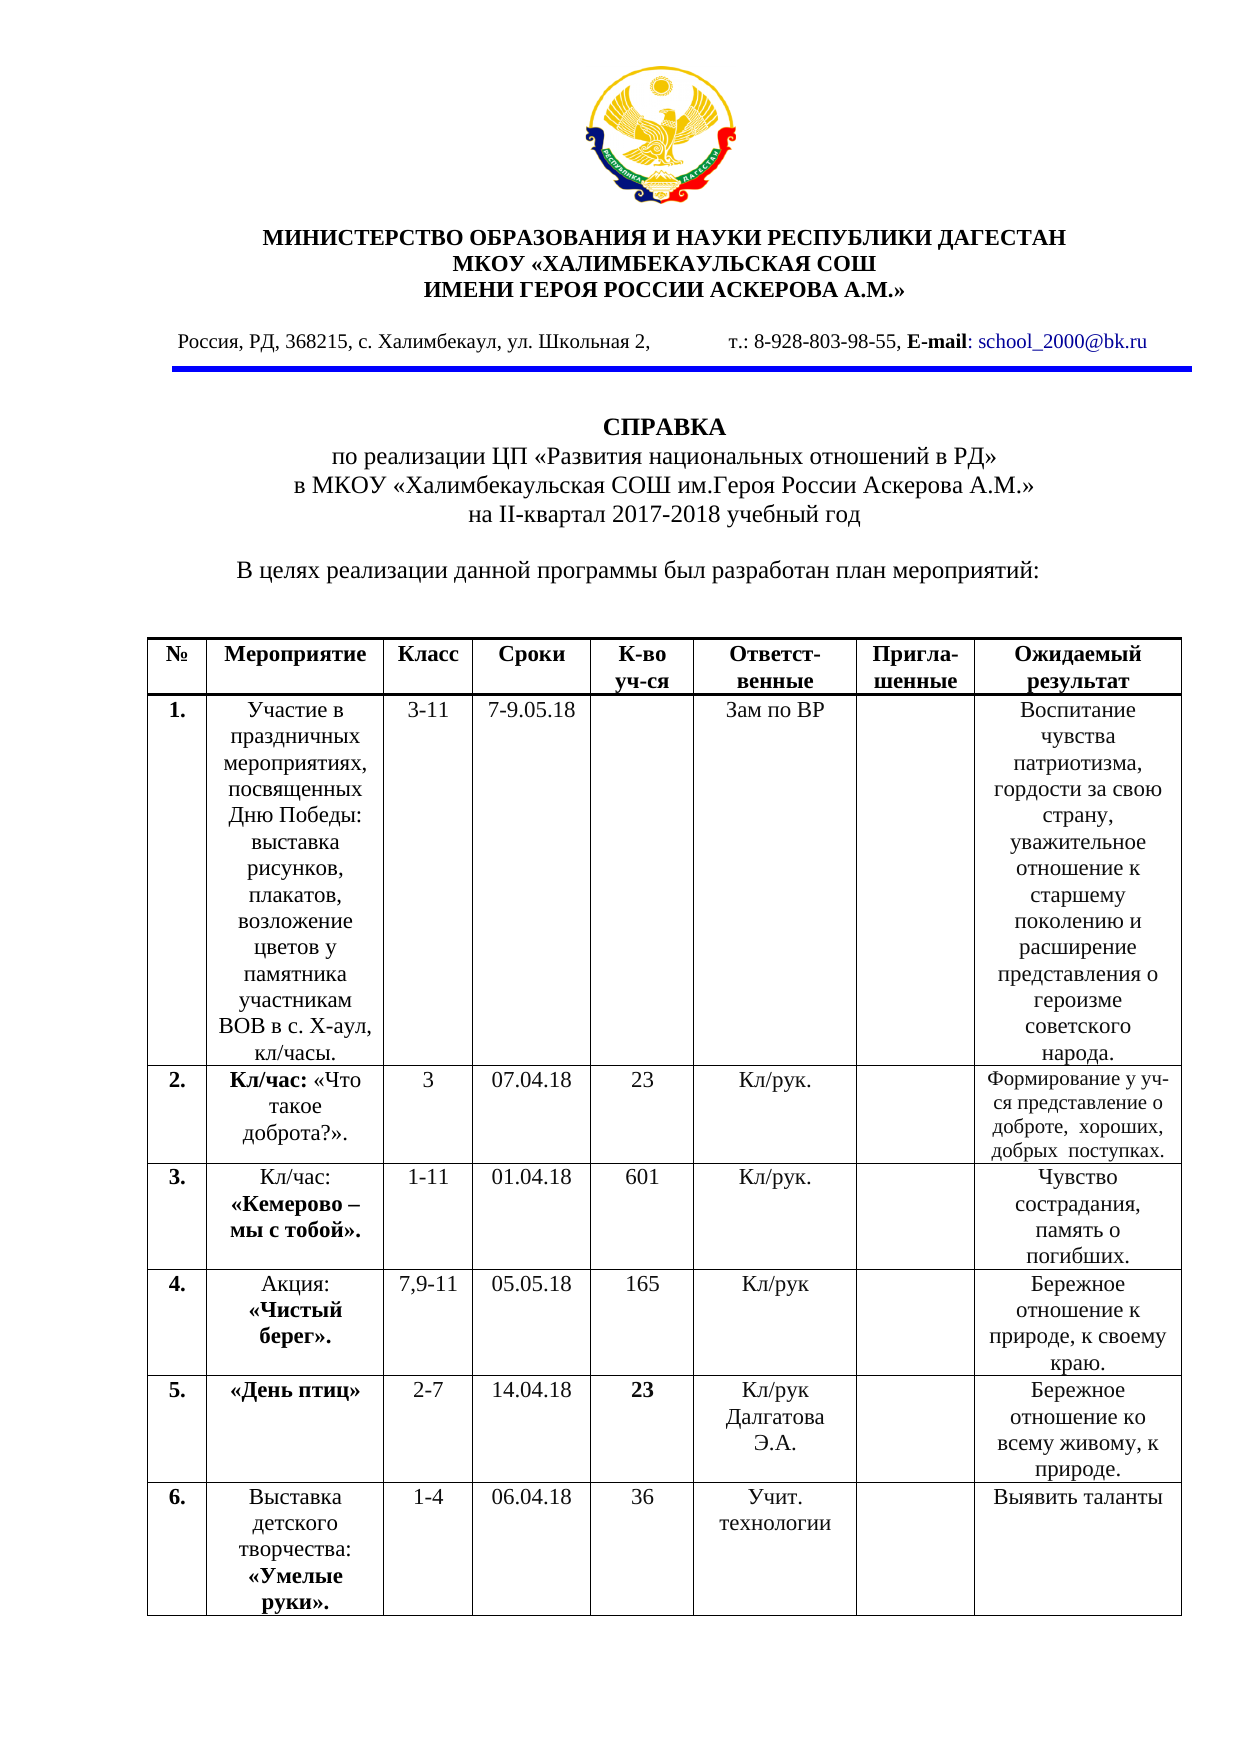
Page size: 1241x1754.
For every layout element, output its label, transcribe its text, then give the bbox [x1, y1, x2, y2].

table_cell Кл/рук Далгатова Э.А. [694, 1376, 856, 1482]
text МИНИСТЕРСТВО ОБРАЗОВАНИЯ И НАУКИ РЕСПУБЛИКИ ДАГЕСТАН [177, 223, 1152, 250]
table_cell 3-11 [384, 696, 472, 1065]
table_cell Кл/час: «Кемерово – мы с тобой». [207, 1164, 383, 1269]
table_cell Акция: «Чистый берег». [207, 1270, 383, 1375]
table_cell 1-11 [384, 1164, 472, 1269]
table_cell Формирование у уч-ся представление о доброте, хороших, добрых поступках. [975, 1066, 1181, 1162]
text СПРАВКА [177, 412, 1152, 441]
table_cell Выявить таланты [975, 1483, 1181, 1614]
table_header № [148, 640, 206, 693]
text В целях реализации данной программы был разработан план мероприятий: [177, 555, 1152, 584]
table_header Ожидаемый результат [975, 640, 1181, 693]
text ИМЕНИ ГЕРОЯ РОССИИ АСКЕРОВА А.М.» [177, 276, 1152, 303]
table_cell Бережное отношение ко всему живому, к природе. [975, 1376, 1181, 1482]
table_header Пригла-шенные [857, 640, 974, 693]
table_cell Бережное отношение к природе, к своему краю. [975, 1270, 1181, 1375]
table_cell 2-7 [384, 1376, 472, 1482]
table_cell 23 [591, 1066, 693, 1162]
table_cell Зам по ВР [694, 696, 856, 1065]
table_cell 01.04.18 [473, 1164, 590, 1269]
table_header К-во уч-ся [591, 640, 693, 693]
table_cell 601 [591, 1164, 693, 1269]
table_cell 05.05.18 [473, 1270, 590, 1375]
text на II-квартал 2017-2018 учебный год [177, 499, 1152, 527]
table_cell Кл/час: «Что такое доброта?». [207, 1066, 383, 1162]
table_cell 165 [591, 1270, 693, 1375]
table_header Сроки [473, 640, 590, 693]
table_cell [857, 1066, 974, 1162]
table_header Ответст-венные [694, 640, 856, 693]
text МКОУ «ХАЛИМБЕКАУЛЬСКАЯ СОШ [177, 250, 1152, 276]
table_cell 5. [148, 1376, 206, 1482]
table_cell Участие в праздничных мероприятиях, посвященных Дню Победы: выставка рисунков, плакатов, возложение цветов у памятника участникам ВОВ в с. Х-аул, кл/часы. [207, 696, 383, 1065]
table_cell 06.04.18 [473, 1483, 590, 1614]
table_cell 6. [148, 1483, 206, 1614]
table_cell 14.04.18 [473, 1376, 590, 1482]
table_cell [857, 1483, 974, 1614]
table_header Класс [384, 640, 472, 693]
table_cell [857, 1164, 974, 1269]
table_cell 23 [591, 1376, 693, 1482]
picture [585, 66, 736, 204]
table_cell Чувство сострадания, память о погибших. [975, 1164, 1181, 1269]
table_cell [857, 1376, 974, 1482]
table_cell 07.04.18 [473, 1066, 590, 1162]
table_cell Выставка детского творчества: «Умелые руки». [207, 1483, 383, 1614]
table_cell Воспитание чувства патриотизма, гордости за свою страну, уважительное отношение к старшему поколению и расширение представления о героизме советского народа. [975, 696, 1181, 1065]
table_cell 7-9.05.18 [473, 696, 590, 1065]
table_cell 4. [148, 1270, 206, 1375]
table_cell 1. [148, 696, 206, 1065]
table_cell Кл/рук. [694, 1066, 856, 1162]
table_cell Кл/рук. [694, 1164, 856, 1269]
table_cell [857, 696, 974, 1065]
table_cell [857, 1270, 974, 1375]
table_header Мероприятие [207, 640, 383, 693]
table_cell Кл/рук [694, 1270, 856, 1375]
table_cell 3 [384, 1066, 472, 1162]
table_cell 2. [148, 1066, 206, 1162]
table_cell 3. [148, 1164, 206, 1269]
text по реализации ЦП «Развития национальных отношений в РД» [177, 441, 1152, 470]
table_cell 7,9-11 [384, 1270, 472, 1375]
table_cell 36 [591, 1483, 693, 1614]
table_cell «День птиц» [207, 1376, 383, 1482]
text в МКОУ «Халимбекаульская СОШ им.Героя России Аскерова А.М.» [177, 470, 1152, 499]
table_cell 1-4 [384, 1483, 472, 1614]
text Россия, РД, 368215, с. Халимбекаул, ул. Школьная 2, т.: 8-928-803-98-55, E-mail: school_2000@bk.ru [177, 329, 1152, 353]
table_cell [591, 696, 693, 1065]
table_cell Учит. технологии [694, 1483, 856, 1614]
